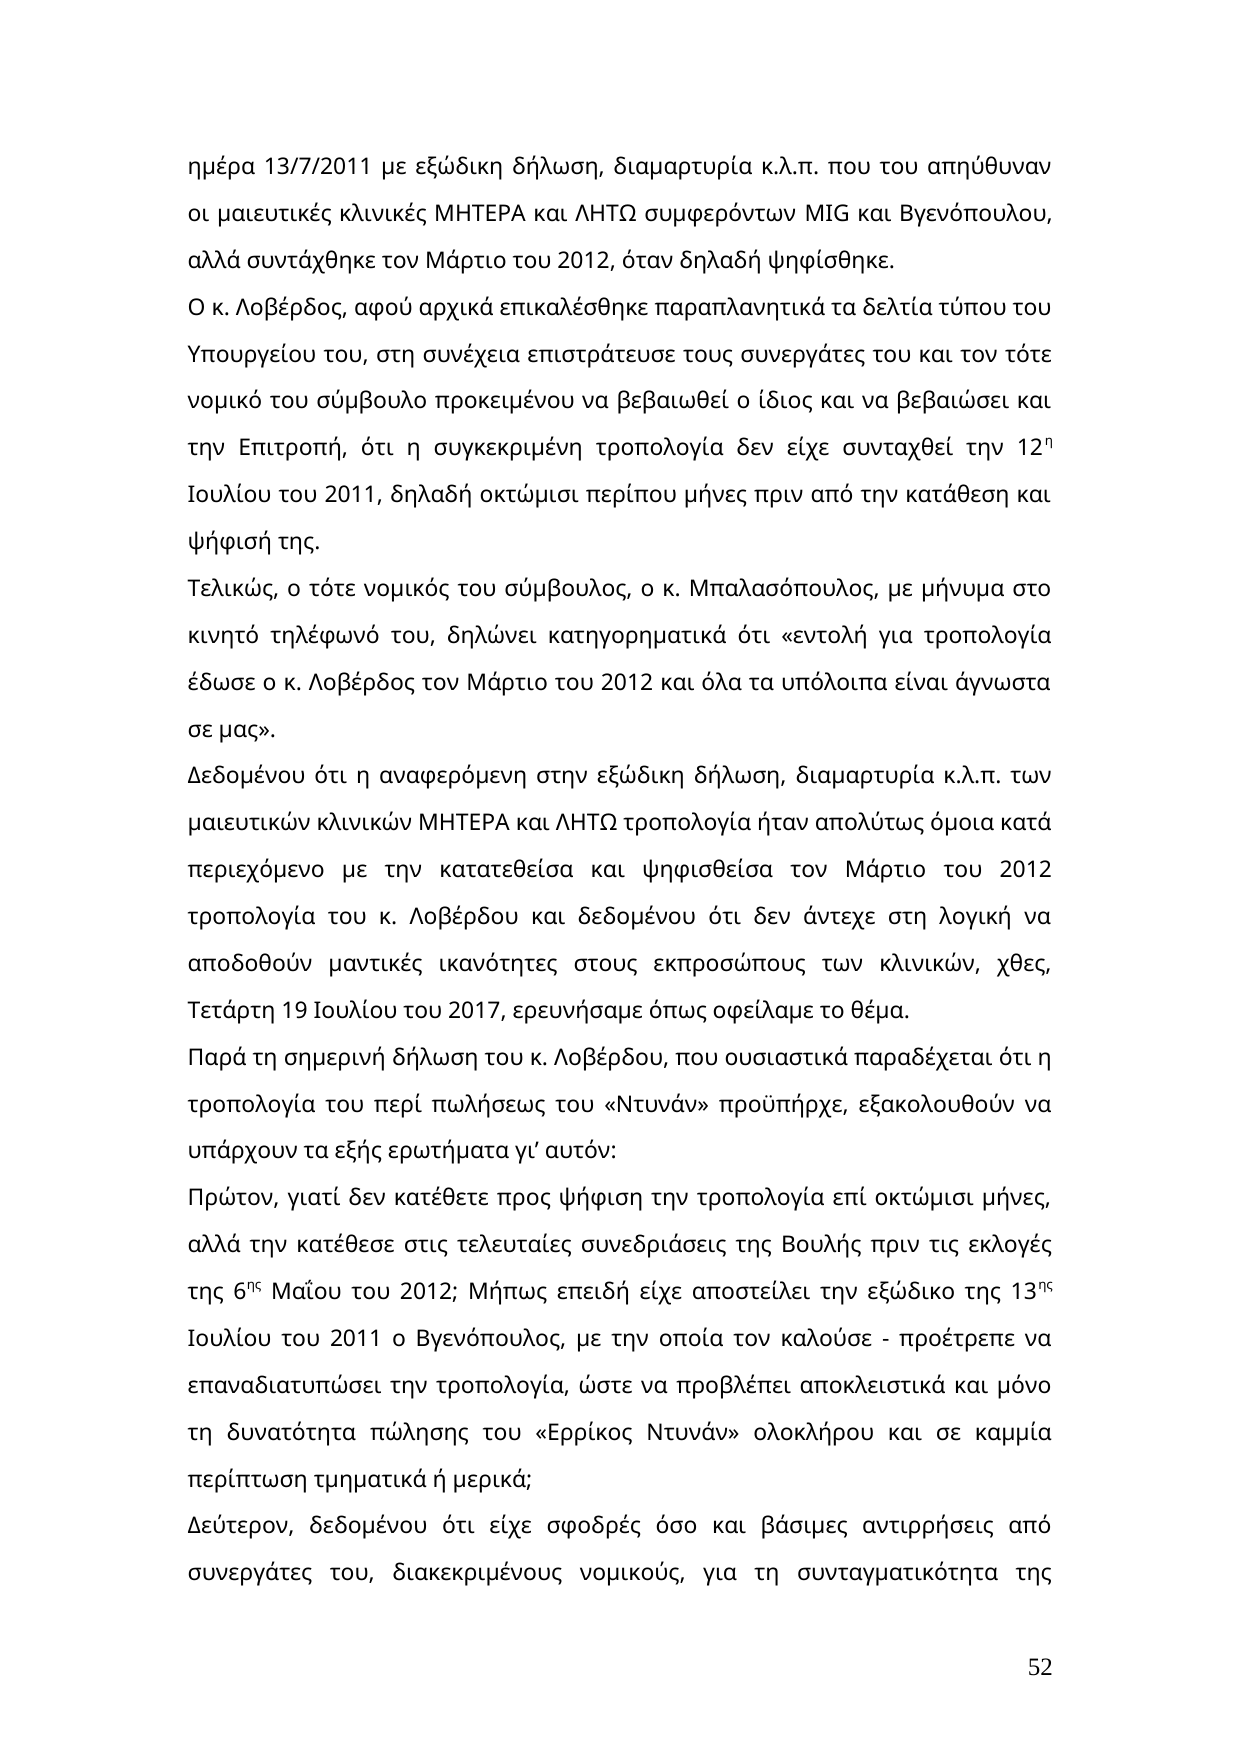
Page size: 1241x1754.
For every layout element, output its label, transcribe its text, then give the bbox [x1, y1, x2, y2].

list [187, 150, 1053, 275]
list Ο κ. Λοβέρδος, αφού αρχικά επικαλέσθηκε παραπλανητικά τα δελτία τύπου του Υπουργείου του, στη συνέχεια επιστράτευσε τους συνεργάτες του και τον τότε νομικό του σύμβουλο προκειμένου να βεβαιωθεί ο ίδιος και να βεβαιώσει και την Επιτροπή, ότι η συγκεκριμένη τροπολογία δεν είχε συνταχθεί την 12η Ιουλίου του 2011, δηλαδή οκτώμισι περίπου μήνες πριν από την κατάθεση και ψήφισή της. [187, 291, 1053, 556]
list Πρώτον, γιατί δεν κατέθετε προς ψήφιση την τροπολογία επί οκτώμισι μήνες, αλλά την κατέθεσε στις τελευταίες συνεδριάσεις της Βουλής πριν τις εκλογές της 6ης Μαΐου του 2012; Μήπως επειδή είχε αποστείλει την εξώδικο της 13ης Ιουλίου του 2011 ο Βγενόπουλος, με την οποία τον καλούσε - προέτρεπε να επαναδιατυπώσει την τροπολογία, ώστε να προβλέπει αποκλειστικά και μόνο τη δυνατότητα πώλησης του «Ερρίκος Ντυνάν» ολοκλήρου και σε καμμία περίπτωση τμηματικά ή μερικά; [187, 1181, 1053, 1494]
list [187, 1509, 1053, 1587]
list Παρά τη σημερινή δήλωση του κ. Λοβέρδου, που ουσιαστικά παραδέχεται ότι η τροπολογία του περί πωλήσεως του «Ντυνάν» προϋπήρχε, εξακολουθούν να υπάρχουν τα εξής ερωτήματα γι’ αυτόν: [187, 1041, 1053, 1166]
list Δεδομένου ότι η αναφερόμενη στην εξώδικη δήλωση, διαμαρτυρία κ.λ.π. των μαιευτικών κλινικών ΜΗΤΕΡΑ και ΛΗΤΩ τροπολογία ήταν απολύτως όμοια κατά περιεχόμενο με την κατατεθείσα και ψηφισθείσα τον Μάρτιο του 2012 τροπολογία του κ. Λοβέρδου και δεδομένου ότι δεν άντεχε στη λογική να αποδοθούν μαντικές ικανότητες στους εκπροσώπους των κλινικών, χθες, Τετάρτη 19 Ιουλίου του 2017, ερευνήσαμε όπως οφείλαμε το θέμα. [187, 759, 1053, 1025]
list Τελικώς, ο τότε νομικός του σύμβουλος, ο κ. Μπαλασόπουλος, με μήνυμα στο κινητό τηλέφωνό του, δηλώνει κατηγορηματικά ότι «εντολή για τροπολογία έδωσε ο κ. Λοβέρδος τον Μάρτιο του 2012 και όλα τα υπόλοιπα είναι άγνωστα σε μας». [187, 572, 1053, 744]
